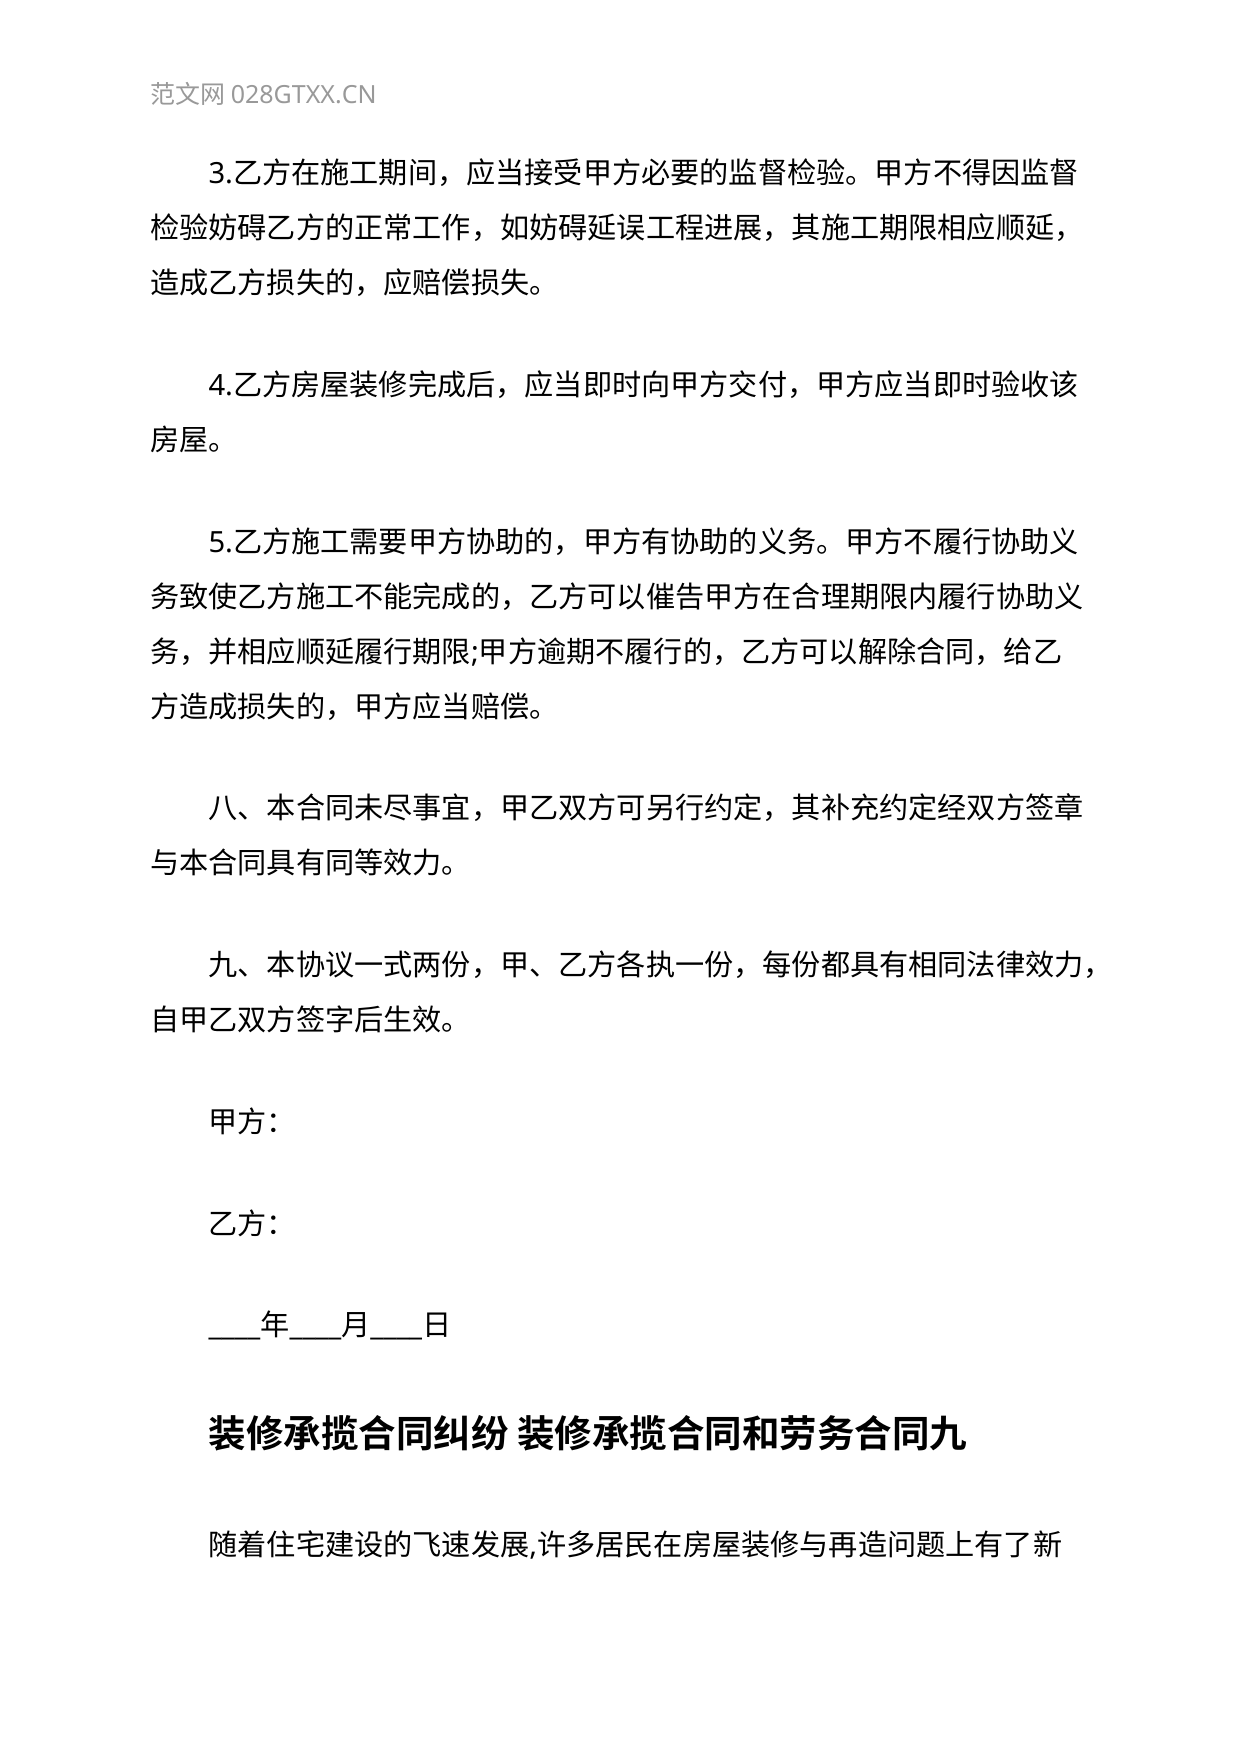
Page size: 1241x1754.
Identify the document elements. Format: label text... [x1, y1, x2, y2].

text 乙方： [150, 1200, 1090, 1242]
text 装修承揽合同纠纷 装修承揽合同和劳务合同九 [150, 1404, 1090, 1458]
text 八、本合同未尽事宜，甲乙双方可另行约定，其补充约定经双方签章与本合同具有同等效力。 [150, 785, 1090, 882]
text 九、本协议一式两份，甲、乙方各执一份，每份都具有相同法律效力，自甲乙双方签字后生效。 [150, 942, 1090, 1039]
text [150, 1521, 1090, 1564]
text ____年____月____日 [150, 1302, 1090, 1344]
text 甲方： [150, 1098, 1090, 1141]
text 3.乙方在施工期间，应当接受甲方必要的监督检验。甲方不得因监督检验妨碍乙方的正常工作，如妨碍延误工程进展，其施工期限相应顺延，造成乙方损失的，应赔偿损失。 [150, 150, 1090, 302]
text 5.乙方施工需要甲方协助的，甲方有协助的义务。甲方不履行协助义务致使乙方施工不能完成的，乙方可以催告甲方在合理期限内履行协助义务，并相应顺延履行期限;甲方逾期不履行的，乙方可以解除合同，给乙方造成损失的，甲方应当赔偿。 [150, 518, 1090, 726]
text 4.乙方房屋装修完成后，应当即时向甲方交付，甲方应当即时验收该房屋。 [150, 362, 1090, 459]
